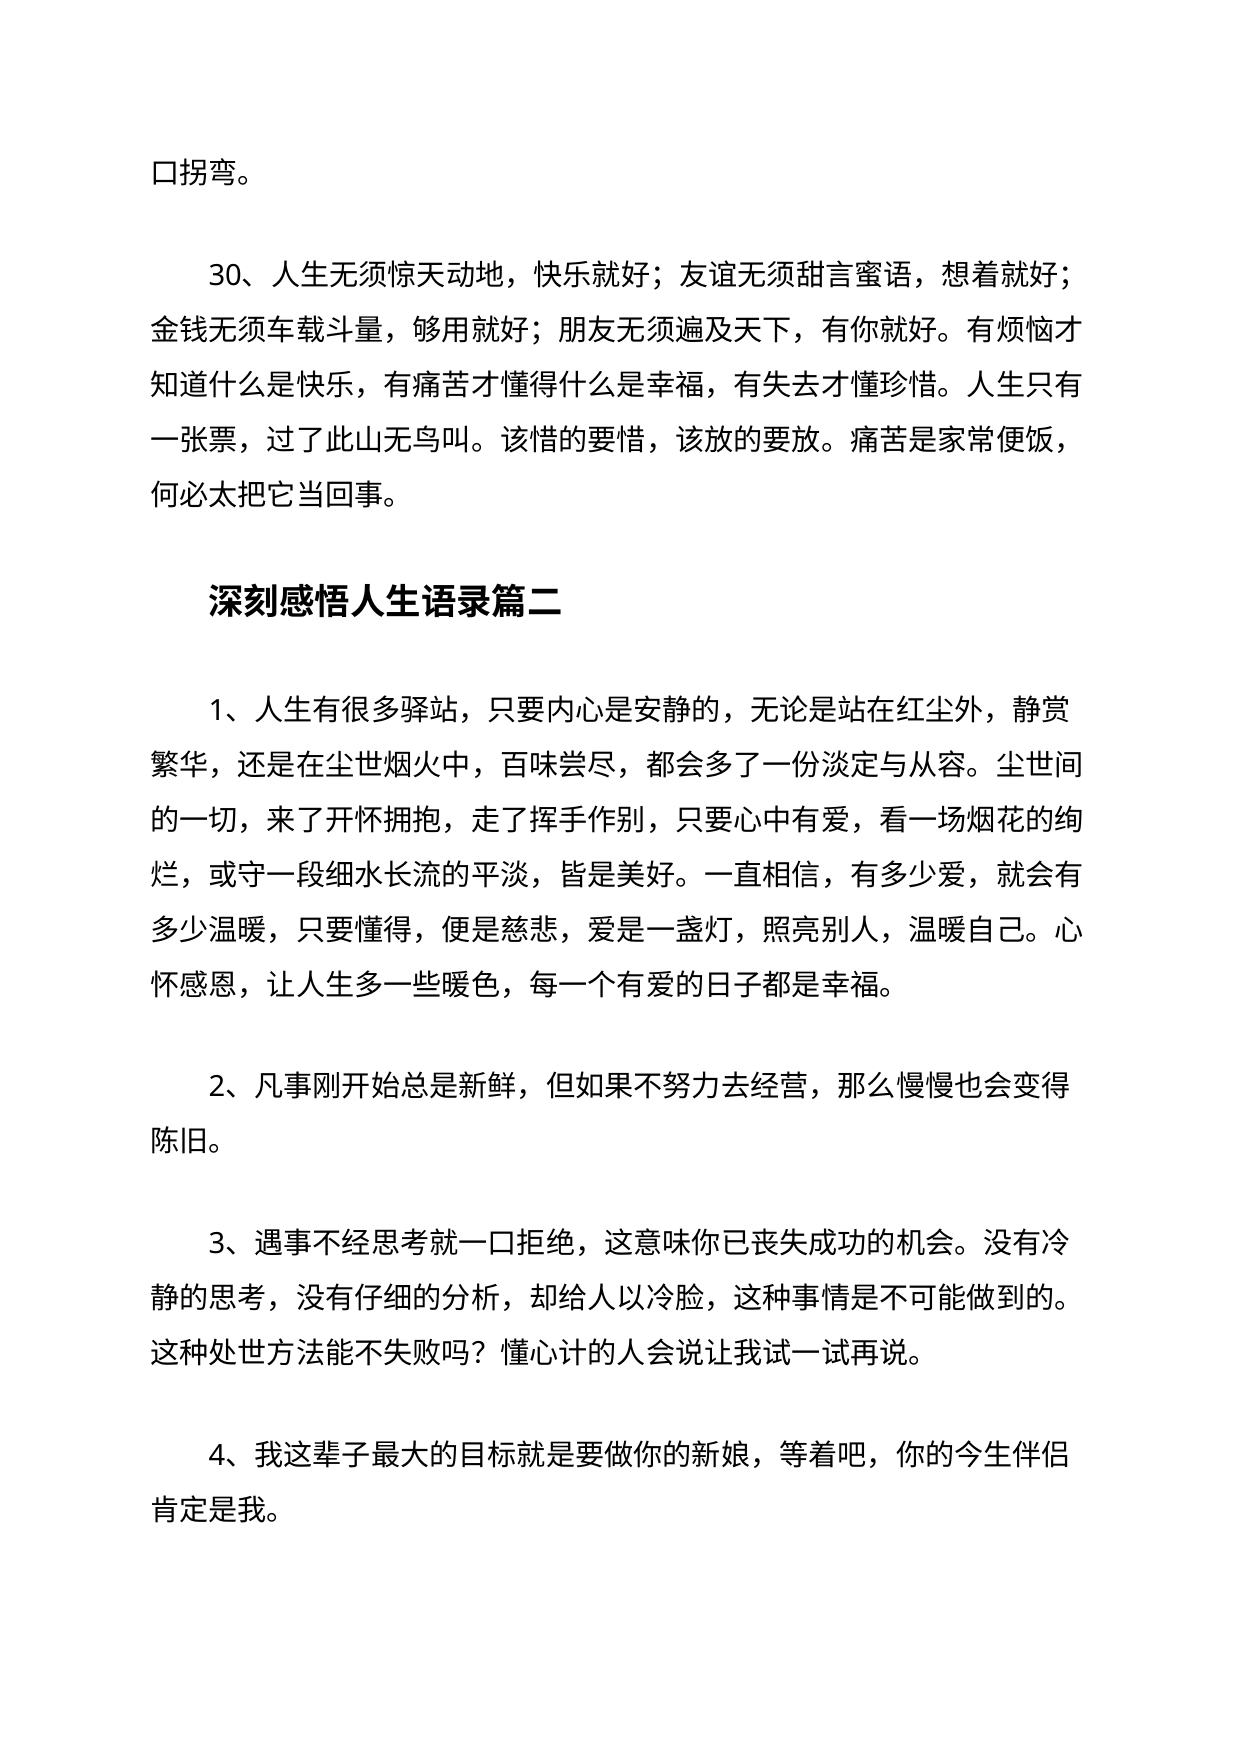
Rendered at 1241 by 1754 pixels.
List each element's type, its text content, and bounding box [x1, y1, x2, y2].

text 3、遇事不经思考就一口拒绝，这意味你已丧失成功的机会。没有冷静的思考，没有仔细的分析，却给人以冷脸，这种事情是不可能做到的。这种处世方法能不失败吗？懂心计的人会说让我试一试再说。 [150, 1220, 1090, 1372]
text 1、人生有很多驿站，只要内心是安静的，无论是站在红尘外，静赏繁华，还是在尘世烟火中，百味尝尽，都会多了一份淡定与从容。尘世间的一切，来了开怀拥抱，走了挥手作别，只要心中有爱，看一场烟花的绚烂，或守一段细水长流的平淡，皆是美好。一直相信，有多少爱，就会有多少温暖，只要懂得，便是慈悲，爱是一盏灯，照亮别人，温暖自己。心怀感恩，让人生多一些暖色，每一个有爱的日子都是幸福。 [150, 687, 1090, 1003]
text 4、我这辈子最大的目标就是要做你的新娘，等着吧，你的今生伴侣肯定是我。 [150, 1431, 1090, 1529]
text 2、凡事刚开始总是新鲜，但如果不努力去经营，那么慢慢也会变得陈旧。 [150, 1063, 1090, 1160]
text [150, 150, 1090, 192]
text 深刻感悟人生语录篇二 [150, 573, 1090, 624]
text 30、人生无须惊天动地，快乐就好；友谊无须甜言蜜语，想着就好；金钱无须车载斗量，够用就好；朋友无须遍及天下，有你就好。有烦恼才知道什么是快乐，有痛苦才懂得什么是幸福，有失去才懂珍惜。人生只有一张票，过了此山无鸟叫。该惜的要惜，该放的要放。痛苦是家常便饭，何必太把它当回事。 [150, 252, 1090, 514]
